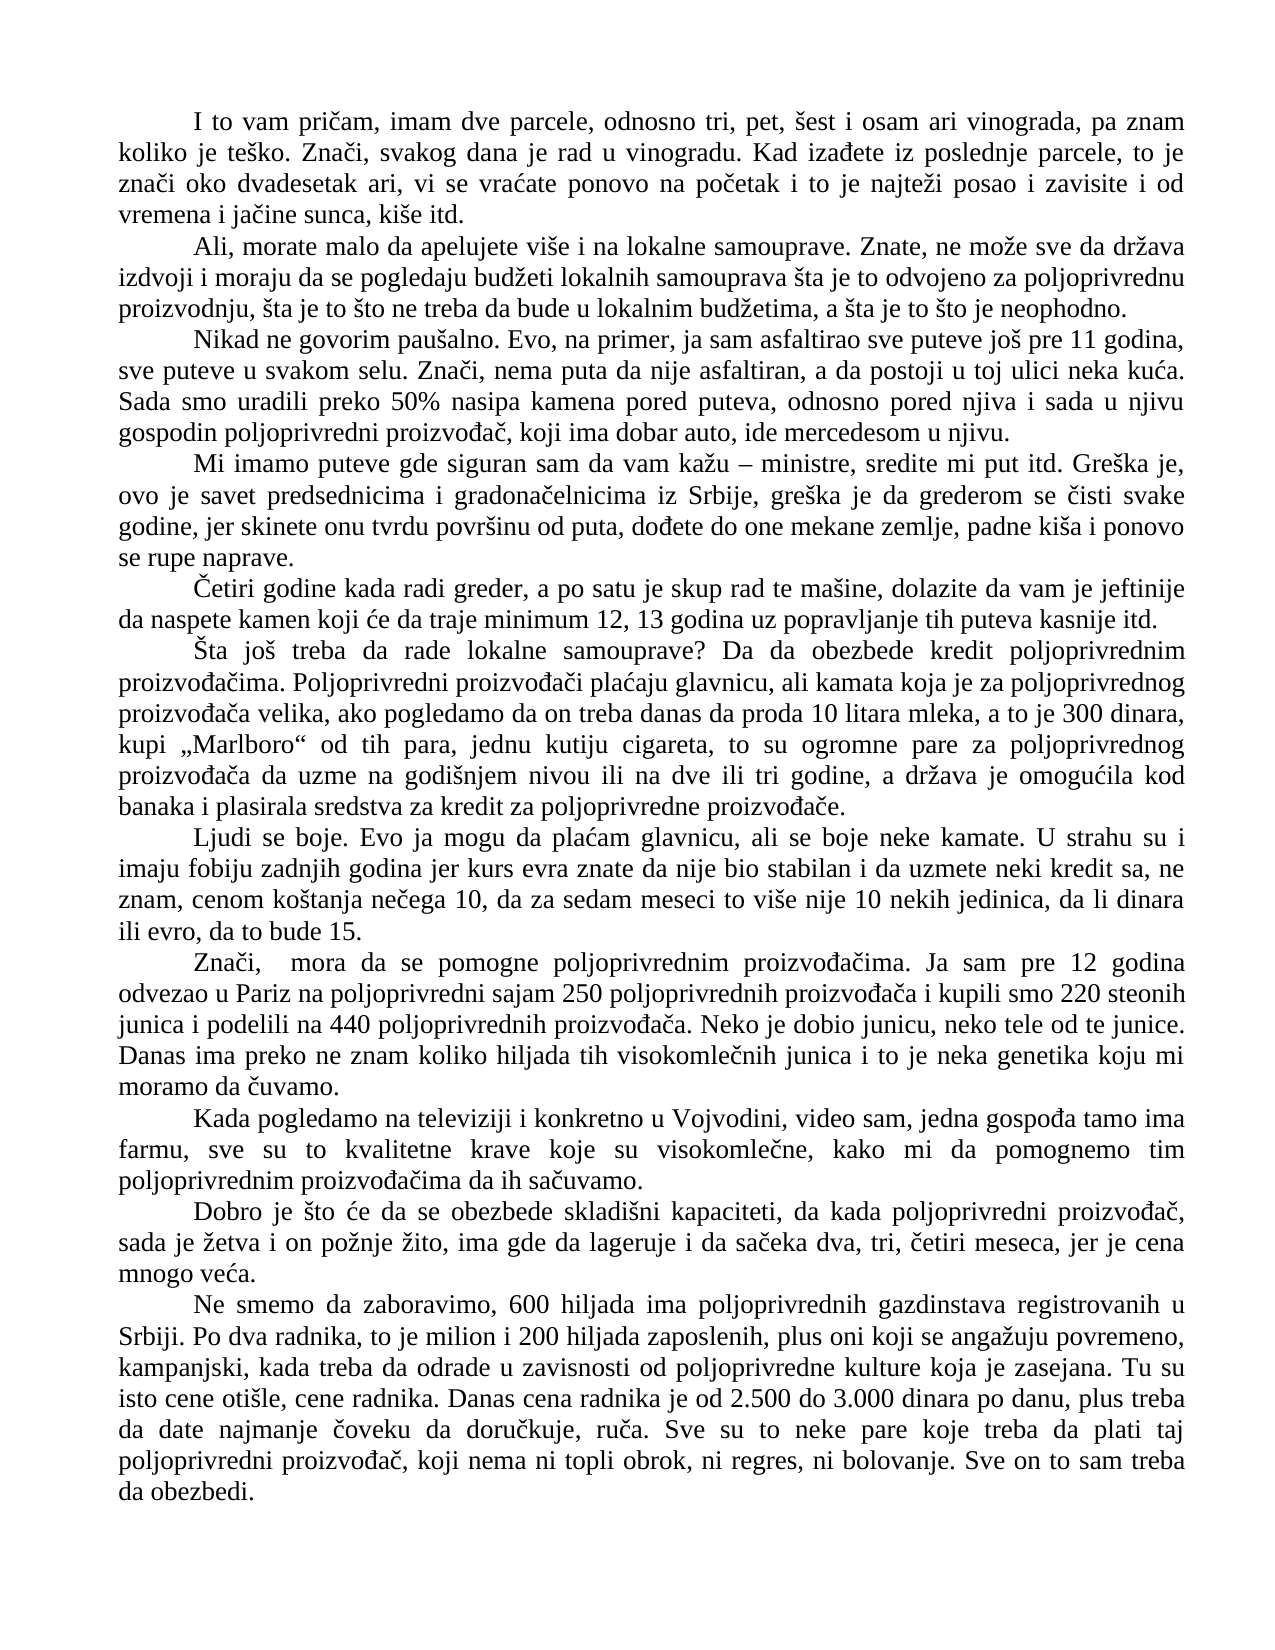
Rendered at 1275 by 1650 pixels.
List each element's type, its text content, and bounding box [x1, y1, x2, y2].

text I to vam pričam, imam dve parcele, odnosno tri, pet, šest i osam ari vinograda, pa znam koliko je teško. Znači, svakog dana je rad u vinogradu. Kad izađete iz poslednje parcele, to je znači oko dvadesetak ari, vi se vraćate ponovo na početak i to je najteži posao i zavisite i od vremena i jačine sunca, kiše itd. [118, 105, 1186, 229]
text Ljudi se boje. Evo ja mogu da plaćam glavnicu, ali se boje neke kamate. U strahu su i imaju fobiju zadnjih godina jer kurs evra znate da nije bio stabilan i da uzmete neki kredit sa, ne znam, cenom koštanja nečega 10, da za sedam meseci to više nije 10 nekih jedinica, da li dinara ili evro, da to bude 15. [118, 821, 1186, 946]
text Znači, mora da se pomogne poljoprivrednim proizvođačima. Ja sam pre 12 godina odvezao u Pariz na poljoprivredni sajam 250 poljoprivrednih proizvođača i kupili smo 220 steonih junica i podelili na 440 poljoprivrednih proizvođača. Neko je dobio junicu, neko tele od te junice. Danas ima preko ne znam koliko hiljada tih visokomlečnih junica i to je neka genetika koju mi moramo da čuvamo. [118, 946, 1186, 1102]
text Mi imamo puteve gde siguran sam da vam kažu – ministre, sredite mi put itd. Greška je, ovo je savet predsednicima i gradonačelnicima iz Srbije, greška je da grederom se čisti svake godine, jer skinete onu tvrdu površinu od puta, dođete do one mekane zemlje, padne kiša i ponovo se rupe naprave. [118, 448, 1186, 572]
text Kada pogledamo na televiziji i konkretno u Vojvodini, video sam, jedna gospođa tamo ima farmu, sve su to kvalitetne krave koje su visokomlečne, kako mi da pomognemo tim poljoprivrednim proizvođačima da ih sačuvamo. [118, 1102, 1186, 1195]
text Dobro je što će da se obezbede skladišni kapaciteti, da kada poljoprivredni proizvođač, sada je žetva i on požnje žito, ima gde da lageruje i da sačeka dva, tri, četiri meseca, jer je cena mnogo veća. [118, 1195, 1186, 1288]
text Šta još treba da rade lokalne samouprave? Da da obezbede kredit poljoprivrednim proizvođačima. Poljoprivredni proizvođači plaćaju glavnicu, ali kamata koja je za poljoprivrednog proizvođača velika, ako pogledamo da on treba danas da proda 10 litara mleka, a to je 300 dinara, kupi „Marlboro“ od tih para, jednu kutiju cigareta, to su ogromne pare za poljoprivrednog proizvođača da uzme na godišnjem nivou ili na dve ili tri godine, a država je omogućila kod banaka i plasirala sredstva za kredit za poljoprivredne proizvođače. [118, 634, 1186, 821]
text Četiri godine kada radi greder, a po satu je skup rad te mašine, dolazite da vam je jeftinije da naspete kamen koji će da traje minimum 12, 13 godina uz popravljanje tih puteva kasnije itd. [118, 572, 1186, 634]
text Ali, morate malo da apelujete više i na lokalne samouprave. Znate, ne može sve da država izdvoji i moraju da se pogledaju budžeti lokalnih samouprava šta je to odvojeno za poljoprivrednu proizvodnju, šta je to što ne treba da bude u lokalnim budžetima, a šta je to što je neophodno. [118, 229, 1186, 323]
text Ne smemo da zaboravimo, 600 hiljada ima poljoprivrednih gazdinstava registrovanih u Srbiji. Po dva radnika, to je milion i 200 hiljada zaposlenih, plus oni koji se angažuju povremeno, kampanjski, kada treba da odrade u zavisnosti od poljoprivredne kulture koja je zasejana. Tu su isto cene otišle, cene radnika. Danas cena radnika je od 2.500 do 3.000 dinara po danu, plus treba da date najmanje čoveku da doručkuje, ruča. Sve su to neke pare koje treba da plati taj poljoprivredni proizvođač, koji nema ni topli obrok, ni regres, ni bolovanje. Sve on to sam treba da obezbedi. [118, 1288, 1186, 1507]
text Nikad ne govorim paušalno. Evo, na primer, ja sam asfaltirao sve puteve još pre 11 godina, sve puteve u svakom selu. Znači, nema puta da nije asfaltiran, a da postoji u toj ulici neka kuća. Sada smo uradili preko 50% nasipa kamena pored puteva, odnosno pored njiva i sada u njivu gospodin poljoprivredni proizvođač, koji ima dobar auto, ide mercedesom u njivu. [118, 323, 1186, 448]
